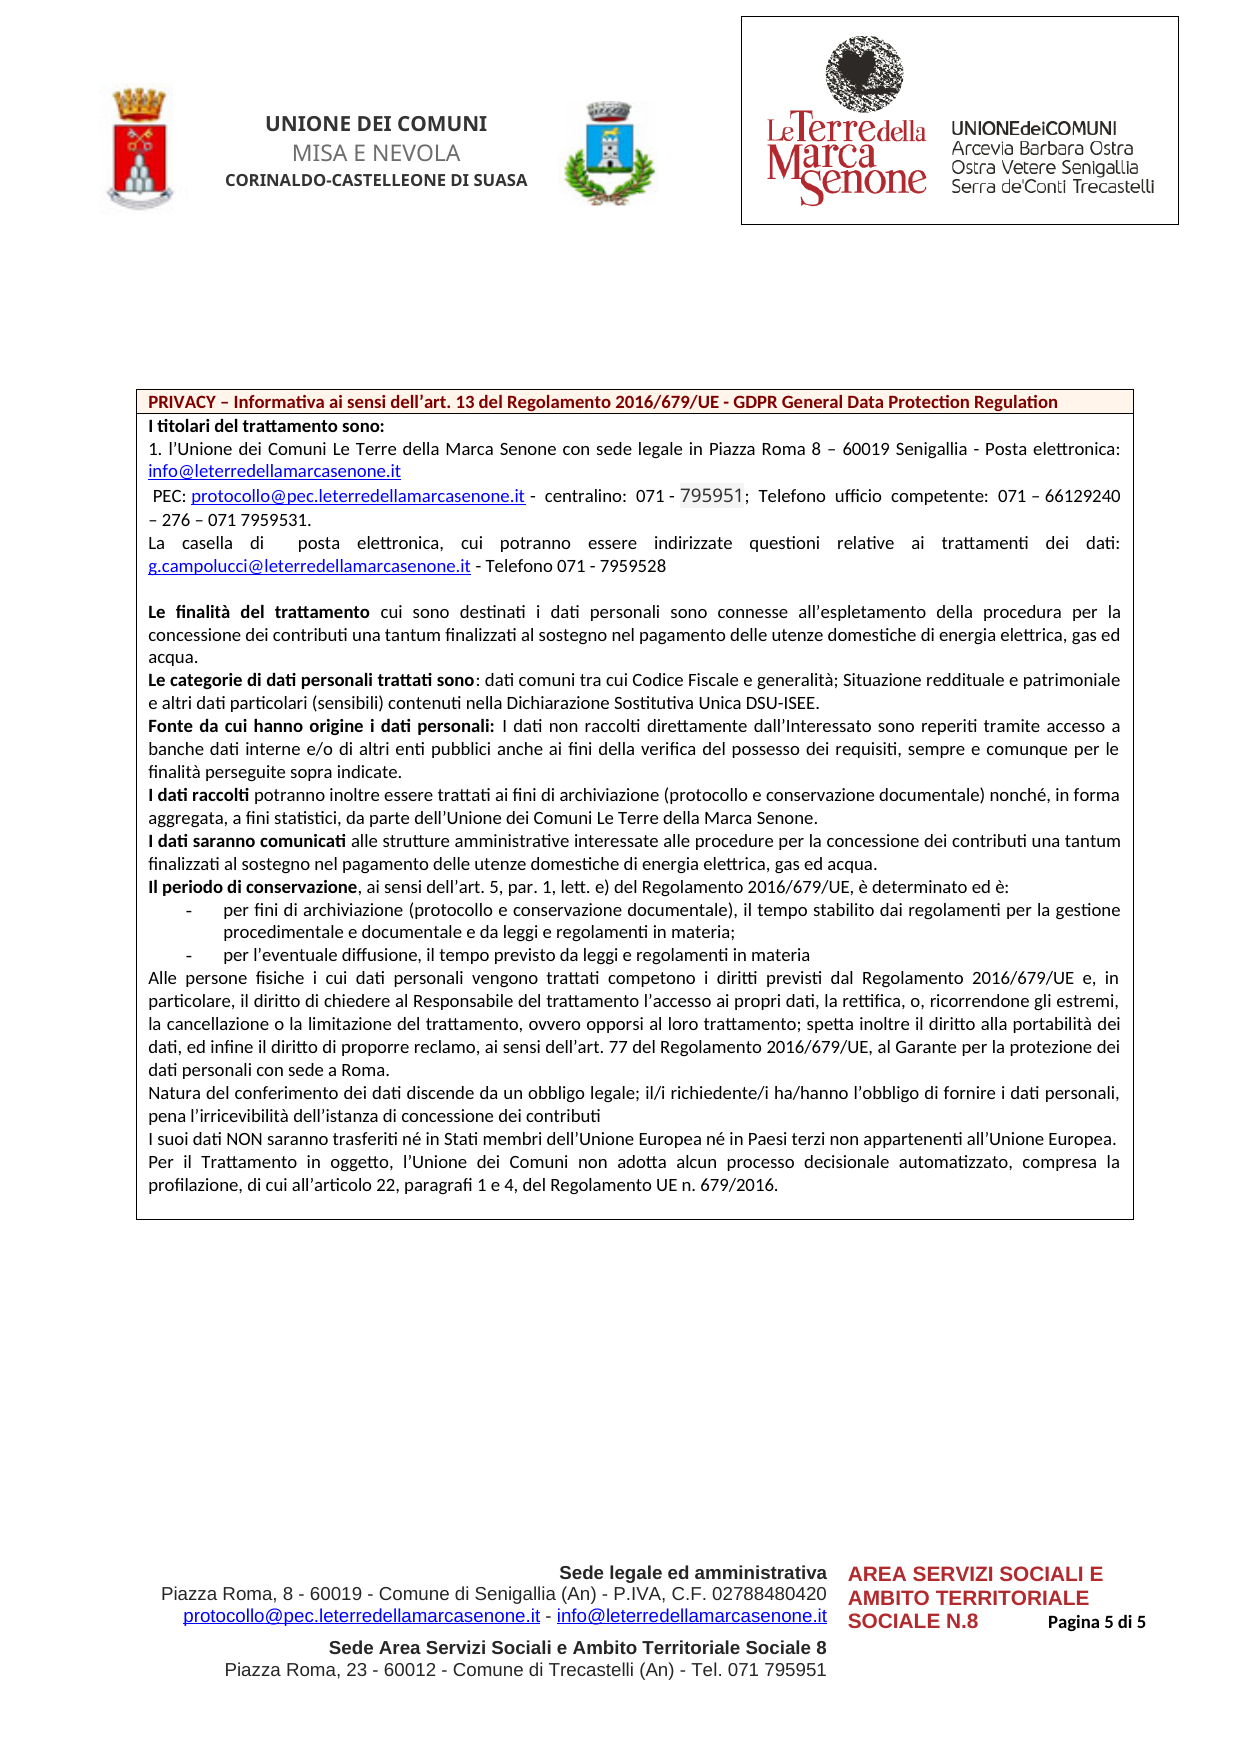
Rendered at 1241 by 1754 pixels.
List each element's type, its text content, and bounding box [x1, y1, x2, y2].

table_cell I titolari del trattamento sono: 1. l’Unione dei Comuni Le Terre della Marca Senone con sede legale in Piazza Roma 8 – 60019 Senigallia - Posta elettronica: info@leterredellamarcasenone.it PEC: protocollo@pec.leterredellamarcasenone.it - centralino: 071 - 795951; Telefono ufficio competente: 071 – 66129240 – 276 – 071 7959531. La casella di posta elettronica, cui potranno essere indirizzate questioni relative ai trattamenti dei dati: g.campolucci@leterredellamarcasenone.it - Telefono 071 - 7959528 Le finalità del trattamento cui sono destinati i dati personali sono connesse all’espletamento della procedura per la concessione dei contributi una tantum finalizzati al sostegno nel pagamento delle utenze domestiche di energia elettrica, gas ed acqua. Le categorie di dati personali trattati sono: dati comuni tra cui Codice Fiscale e generalità; Situazione reddituale e patrimoniale e altri dati particolari (sensibili) contenuti nella Dichiarazione Sostitutiva Unica DSU-ISEE. Fonte da cui hanno origine i dati personali: I dati non raccolti direttamente dall’Interessato sono reperiti tramite accesso a banche dati interne e/o di altri enti pubblici anche ai fini della verifica del possesso dei requisiti, sempre e comunque per le finalità perseguite sopra indicate. I dati raccolti potranno inoltre essere trattati ai fini di archiviazione (protocollo e conservazione documentale) nonché, in forma aggregata, a fini statistici, da parte dell’Unione dei Comuni Le Terre della Marca Senone. I dati saranno comunicati alle strutture amministrative interessate alle procedure per la concessione dei contributi una tantum finalizzati al sostegno nel pagamento delle utenze domestiche di energia elettrica, gas ed acqua. Il periodo di conservazione, ai sensi dell’art. 5, par. 1, lett. e) del Regolamento 2016/679/UE, è determinato ed è: per fini di archiviazione (protocollo e conservazione documentale), il tempo stabilito dai regolamenti per la gestione procedimentale e documentale e da leggi e regolamenti in materia; per l’eventuale diffusione, il tempo previsto da leggi e regolamenti in materia Alle persone fisiche i cui dati personali vengono trattati competono i diritti previsti dal Regolamento 2016/679/UE e, in particolare, il diritto di chiedere al Responsabile del trattamento l’accesso ai propri dati, la rettifica, o, ricorrendone gli estremi, la cancellazione o la limitazione del trattamento, ovvero opporsi al loro trattamento; spetta inoltre il diritto alla portabilità dei dati, ed infine il diritto di proporre reclamo, ai sensi dell’art. 77 del Regolamento 2016/679/UE, al Garante per la protezione dei dati personali con sede a Roma. Natura del conferimento dei dati discende da un obbligo legale; il/i richiedente/i ha/hanno l’obbligo di fornire i dati personali, pena l’irricevibilità dell’istanza di concessione dei contributi I suoi dati NON saranno trasferiti né in Stati membri dell’Unione Europea né in Paesi terzi non appartenenti all’Unione Europea. Per il Trattamento in oggetto, l’Unione dei Comuni non adotta alcun processo decisionale automatizzato, compresa la profilazione, di cui all’articolo 22, paragrafi 1 e 4, del Regolamento UE n. 679/2016. [137, 414, 1133, 1218]
picture [86, 83, 195, 216]
picture [558, 101, 666, 207]
table_header PRIVACY – Informativa ai sensi dell’art. 13 del Regolamento 2016/679/UE - GDPR General Data Protection Regulation [137, 390, 1133, 413]
picture [742, 17, 1178, 224]
